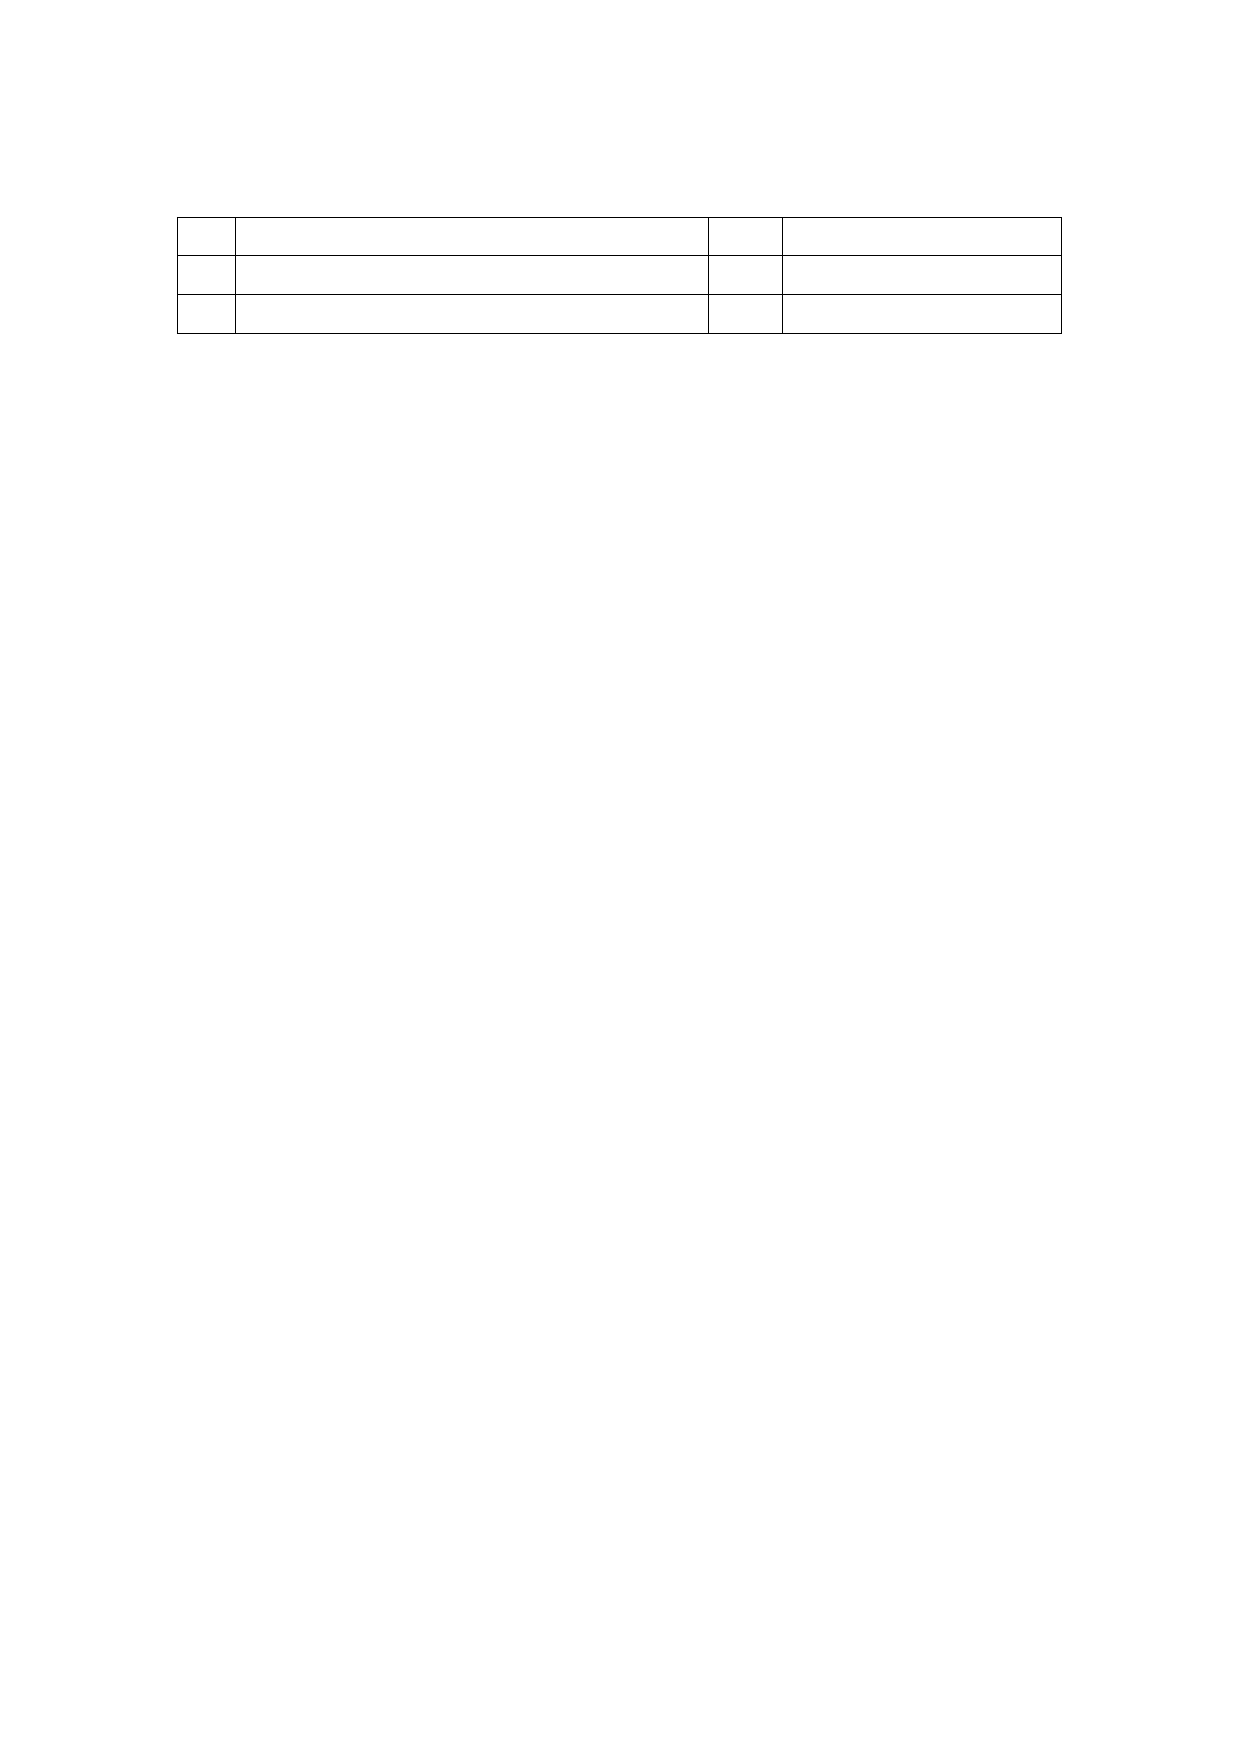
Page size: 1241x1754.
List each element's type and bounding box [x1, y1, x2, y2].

table_cell [178, 218, 235, 255]
table_cell [178, 295, 235, 332]
table_cell [709, 256, 782, 294]
table_cell [236, 256, 708, 294]
table_cell [709, 218, 782, 255]
table_cell [783, 256, 1061, 294]
table_cell [783, 218, 1061, 255]
table_cell [236, 218, 708, 255]
table_cell [178, 256, 235, 294]
table_cell [783, 295, 1061, 332]
table_cell [236, 295, 708, 332]
table_cell [709, 295, 782, 332]
